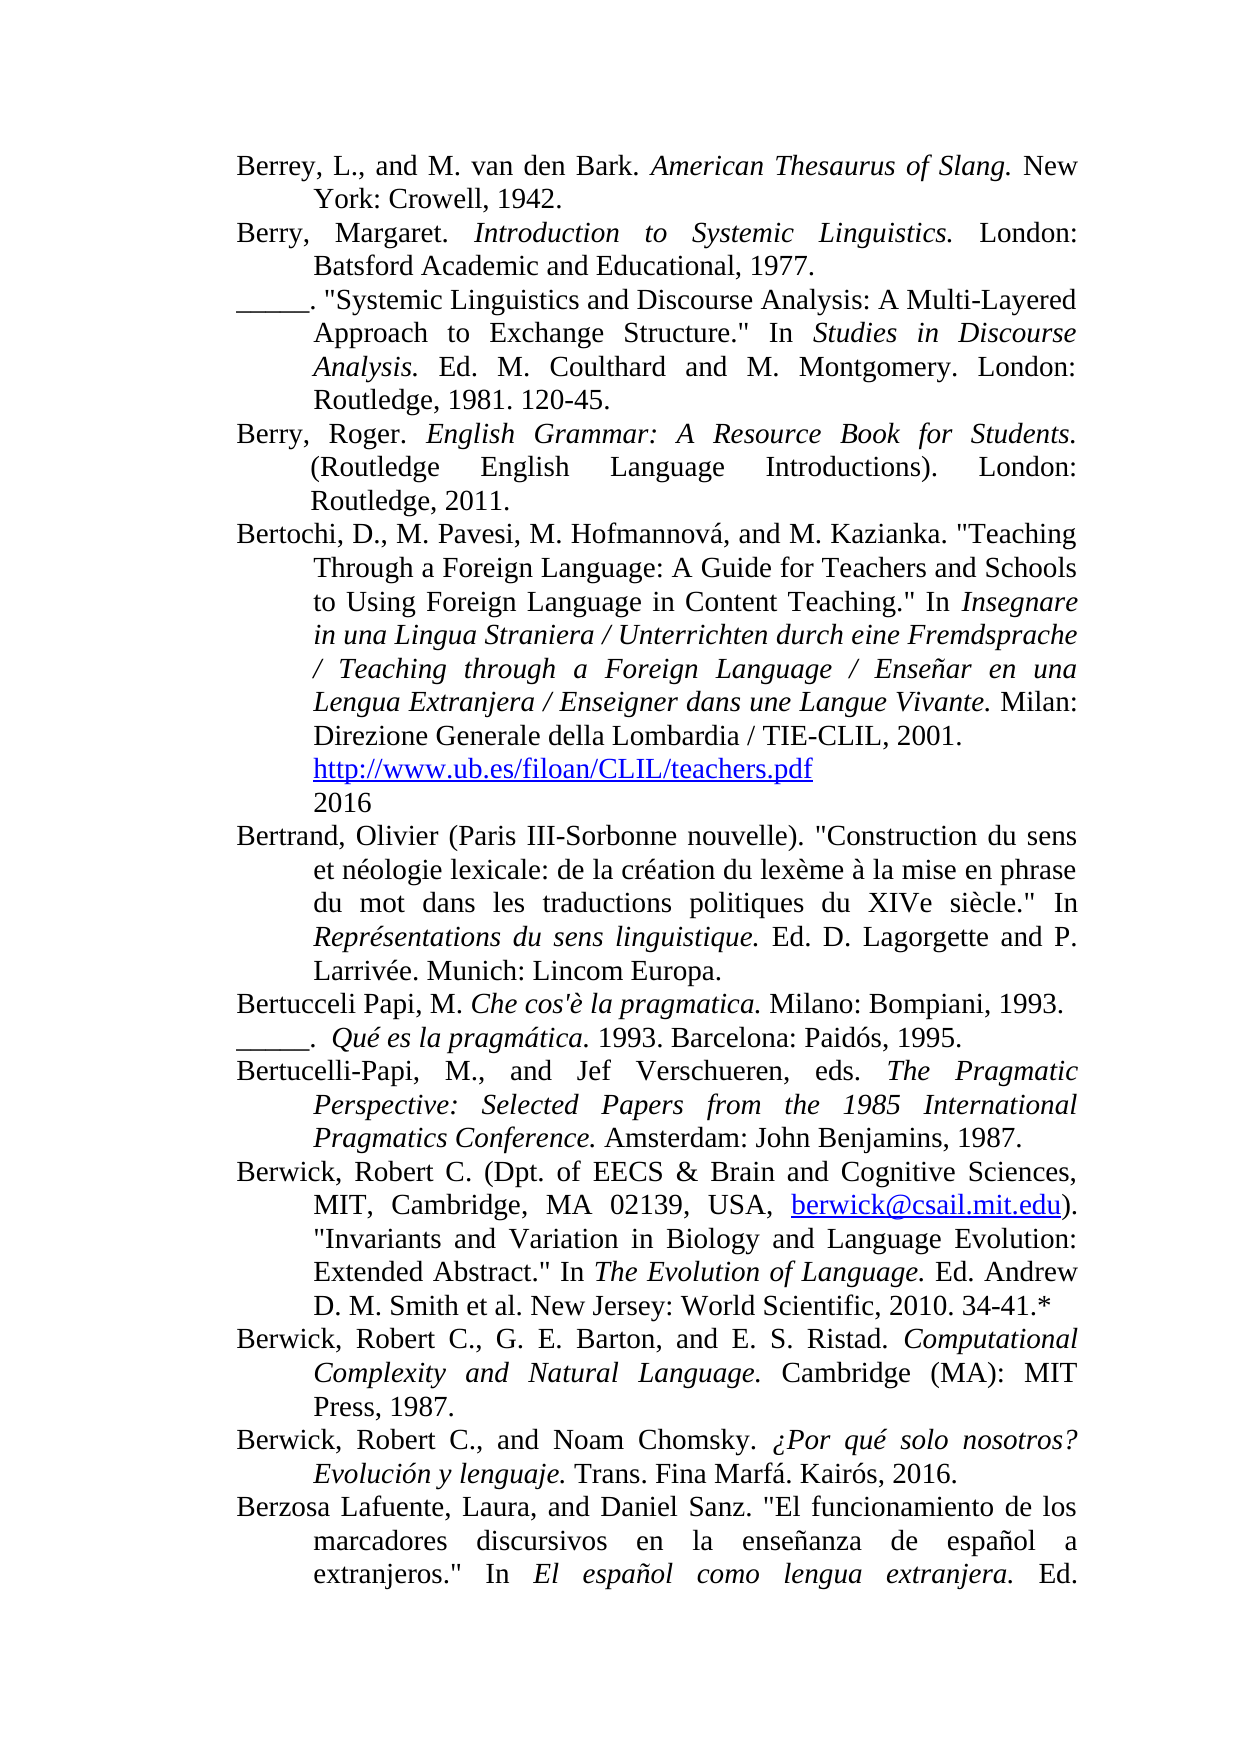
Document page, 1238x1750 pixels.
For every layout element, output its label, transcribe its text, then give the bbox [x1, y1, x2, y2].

text Berwick, Robert C. (Dpt. of EECS & Brain and Cognitive Sciences, MIT, Cambridge, MA 02139, USA, berwick@csail.mit.edu). "Invariants and Variation in Biology and Language Evolution: Extended Abstract." In The Evolution of Language. Ed. Andrew D. M. Smith et al. New Jersey: World Scientific, 2010. 34-41.* [236, 1154, 1078, 1322]
text Berry, Roger. English Grammar: A Resource Book for Students. (Routledge English Language Introductions). London: Routledge, 2011. [236, 416, 1078, 517]
text Berwick, Robert C., and Noam Chomsky. ¿Por qué solo nosotros? Evolución y lenguaje. Trans. Fina Marfá. Kairós, 2016. [236, 1422, 1078, 1489]
text Berry, Margaret. Introduction to Systemic Linguistics. London: Batsford Academic and Educational, 1977. [236, 215, 1078, 282]
text _____. "Systemic Linguistics and Discourse Analysis: A Multi-Layered Approach to Exchange Structure." In Studies in Discourse Analysis. Ed. M. Coulthard and M. Montgomery. London: Routledge, 1981. 120-45. [236, 282, 1077, 416]
text Bertrand, Olivier (Paris III-Sorbonne nouvelle). "Construction du sens et néologie lexicale: de la création du lexème à la mise en phrase du mot dans les traductions politiques du XIVe siècle." In Représentations du sens linguistique. Ed. D. Lagorgette and P. Larrivée. Munich: Lincom Europa. [236, 818, 1078, 986]
text Bertucceli Papi, M. Che cos'è la pragmatica. Milano: Bompiani, 1993. [236, 986, 1078, 1020]
text Berrey, L., and M. van den Bark. American Thesaurus of Slang. New York: Crowell, 1942. [236, 148, 1078, 215]
text Berwick, Robert C., G. E. Barton, and E. S. Ristad. Computational Complexity and Natural Language. Cambridge (MA): MIT Press, 1987. [236, 1322, 1078, 1422]
text 2016 [236, 785, 1078, 818]
text Bertochi, D., M. Pavesi, M. Hofmannová, and M. Kazianka. "Teaching Through a Foreign Language: A Guide for Teachers and Schools to Using Foreign Language in Content Teaching." In Insegnare in una Lingua Straniera / Unterrichten durch eine Fremdsprache / Teaching through a Foreign Language / Enseñar en una Lengua Extranjera / Enseigner dans une Langue Vivante. Milan: Direzione Generale della Lombardia / TIE-CLIL, 2001. [236, 517, 1078, 751]
text _____. Qué es la pragmática. 1993. Barcelona: Paidós, 1995. [236, 1020, 1077, 1053]
text http://www.ub.es/filoan/CLIL/teachers.pdf [236, 751, 1078, 785]
text Bertucelli-Papi, M., and Jef Verschueren, eds. The Pragmatic Perspective: Selected Papers from the 1985 International Pragmatics Conference. Amsterdam: John Benjamins, 1987. [236, 1053, 1078, 1154]
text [236, 1489, 1078, 1590]
